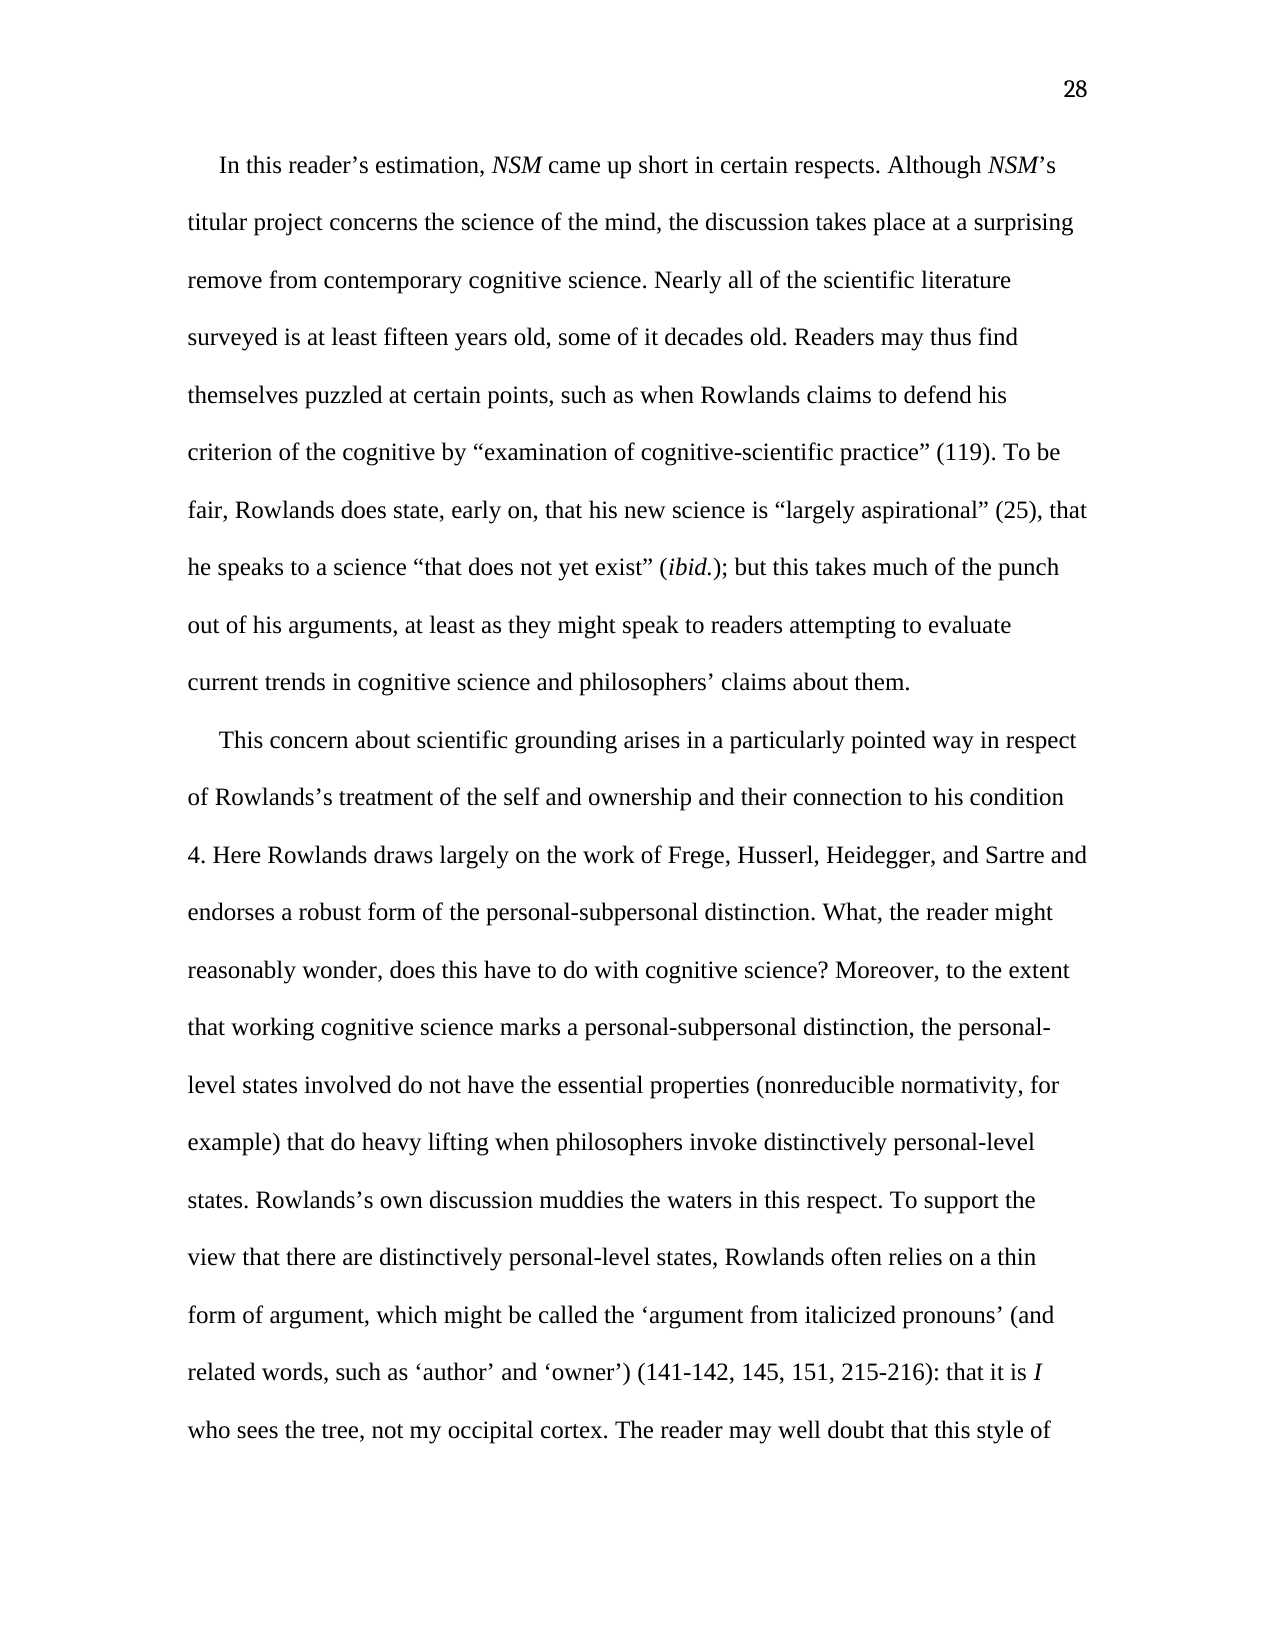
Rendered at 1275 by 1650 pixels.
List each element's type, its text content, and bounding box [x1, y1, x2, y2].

text In this reader’s estimation, NSM came up short in certain respects. Although NSM’s titular project concerns the science of the mind, the discussion takes place at a surprising remove from contemporary cognitive science. Nearly all of the scientific literature surveyed is at least fifteen years old, some of it decades old. Readers may thus find themselves puzzled at certain points, such as when Rowlands claims to defend his criterion of the cognitive by “examination of cognitive-scientific practice” (119). To be fair, Rowlands does state, early on, that his new science is “largely aspirational” (25), that he speaks to a science “that does not yet exist” (ibid.); but this takes much of the punch out of his arguments, at least as they might speak to readers attempting to evaluate current trends in cognitive science and philosophers’ claims about them. [187, 150, 1087, 696]
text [187, 725, 1087, 1444]
